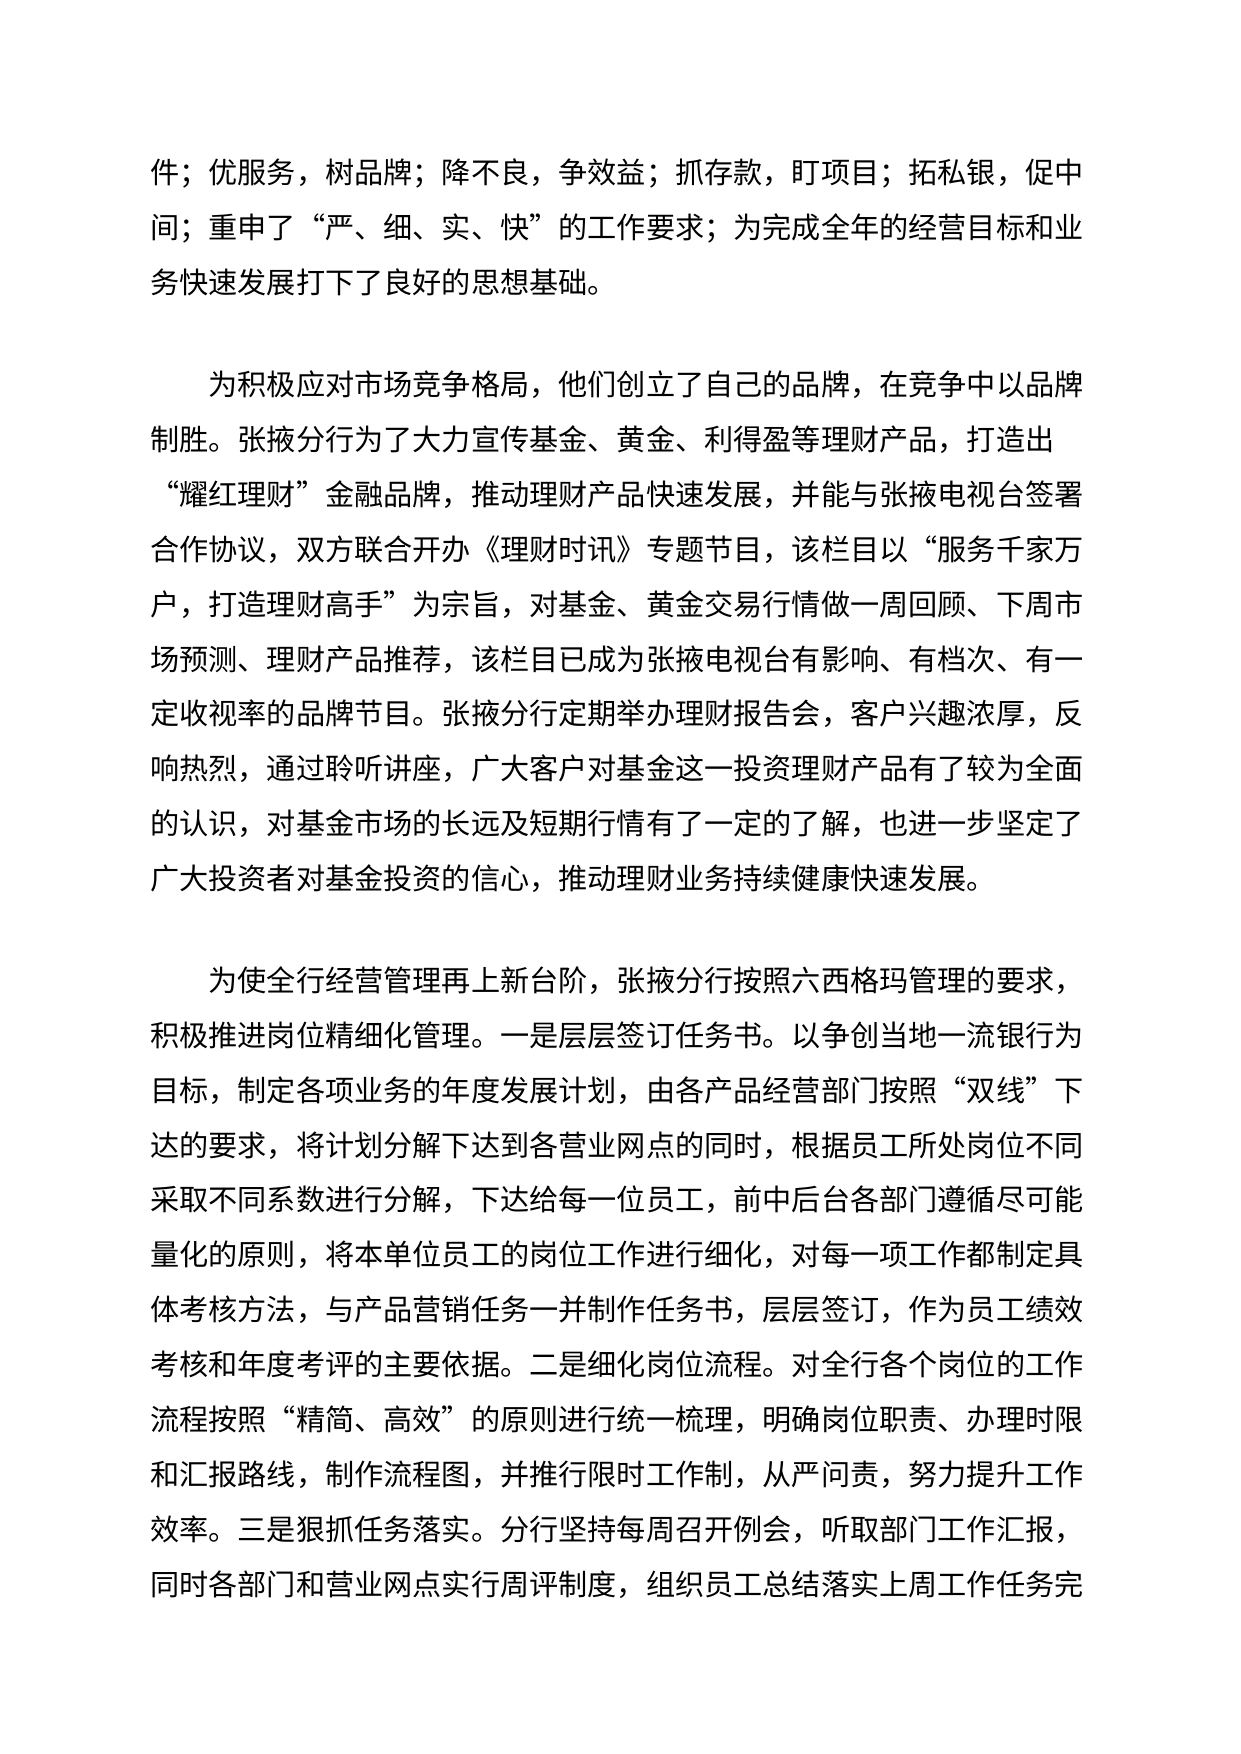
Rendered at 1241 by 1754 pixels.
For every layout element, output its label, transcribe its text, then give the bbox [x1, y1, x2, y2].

text 为积极应对市场竞争格局，他们创立了自己的品牌，在竞争中以品牌制胜。张掖分行为了大力宣传基金、黄金、利得盈等理财产品，打造出“耀红理财”金融品牌，推动理财产品快速发展，并能与张掖电视台签署合作协议，双方联合开办《理财时讯》专题节目，该栏目以“服务千家万户，打造理财高手”为宗旨，对基金、黄金交易行情做一周回顾、下周市场预测、理财产品推荐，该栏目已成为张掖电视台有影响、有档次、有一定收视率的品牌节目。张掖分行定期举办理财报告会，客户兴趣浓厚，反响热烈，通过聆听讲座，广大客户对基金这一投资理财产品有了较为全面的认识，对基金市场的长远及短期行情有了一定的了解，也进一步坚定了广大投资者对基金投资的信心，推动理财业务持续健康快速发展。 [150, 362, 1090, 898]
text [150, 957, 1090, 1603]
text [150, 150, 1090, 302]
